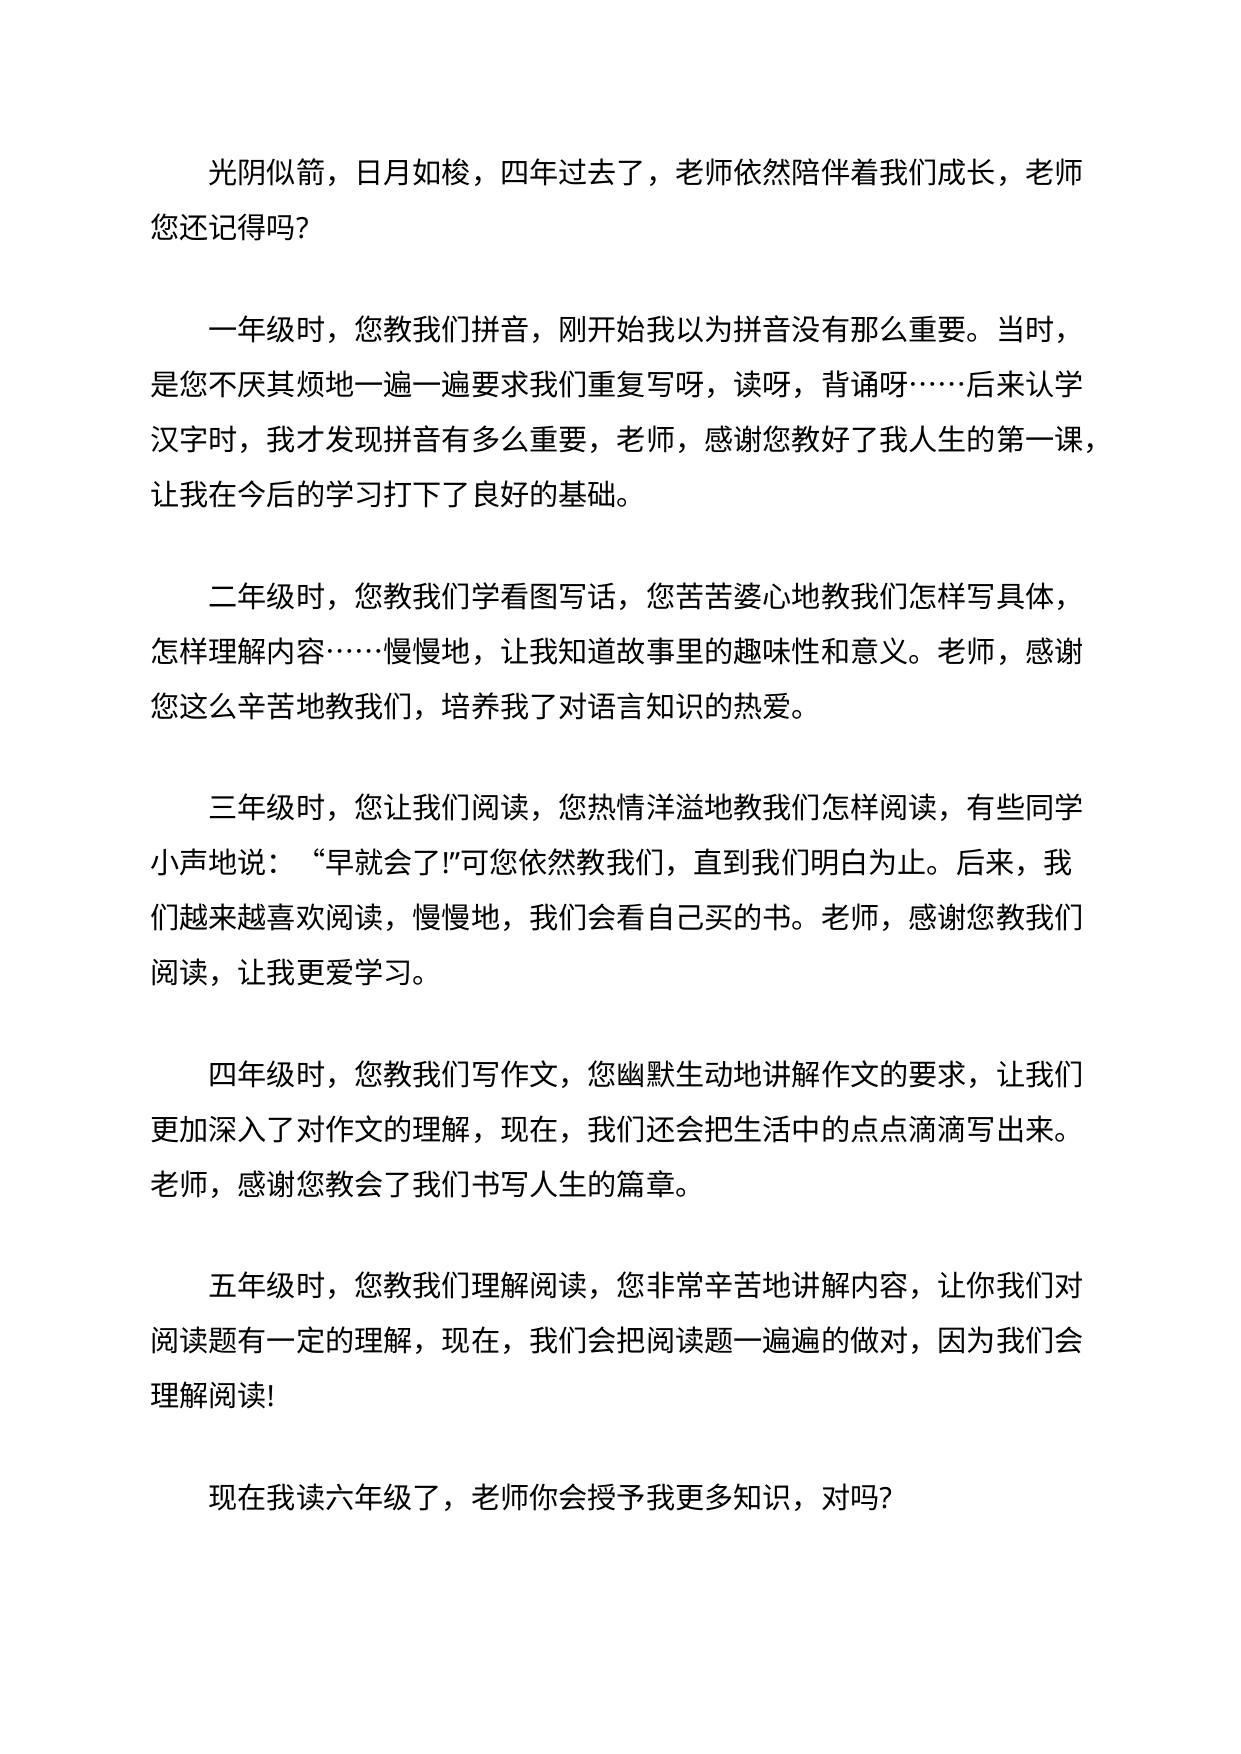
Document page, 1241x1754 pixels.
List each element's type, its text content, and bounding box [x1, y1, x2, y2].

text 五年级时，您教我们理解阅读，您非常辛苦地讲解内容，让你我们对阅读题有一定的理解，现在，我们会把阅读题一遍遍的做对，因为我们会理解阅读! [150, 1263, 1090, 1415]
text 现在我读六年级了，老师你会授予我更多知识，对吗? [150, 1475, 1090, 1517]
text 一年级时，您教我们拼音，刚开始我以为拼音没有那么重要。当时，是您不厌其烦地一遍一遍要求我们重复写呀，读呀，背诵呀……后来认学汉字时，我才发现拼音有多么重要，老师，感谢您教好了我人生的第一课，让我在今后的学习打下了良好的基础。 [150, 307, 1090, 514]
text 二年级时，您教我们学看图写话，您苦苦婆心地教我们怎样写具体，怎样理解内容……慢慢地，让我知道故事里的趣味性和意义。老师，感谢您这么辛苦地教我们，培养我了对语言知识的热爱。 [150, 573, 1090, 725]
text 光阴似箭，日月如梭，四年过去了，老师依然陪伴着我们成长，老师您还记得吗? [150, 150, 1090, 247]
text 三年级时，您让我们阅读，您热情洋溢地教我们怎样阅读，有些同学小声地说：“早就会了!”可您依然教我们，直到我们明白为止。后来，我们越来越喜欢阅读，慢慢地，我们会看自己买的书。老师，感谢您教我们阅读，让我更爱学习。 [150, 785, 1090, 992]
text 四年级时，您教我们写作文，您幽默生动地讲解作文的要求，让我们更加深入了对作文的理解，现在，我们还会把生活中的点点滴滴写出来。老师，感谢您教会了我们书写人生的篇章。 [150, 1051, 1090, 1203]
